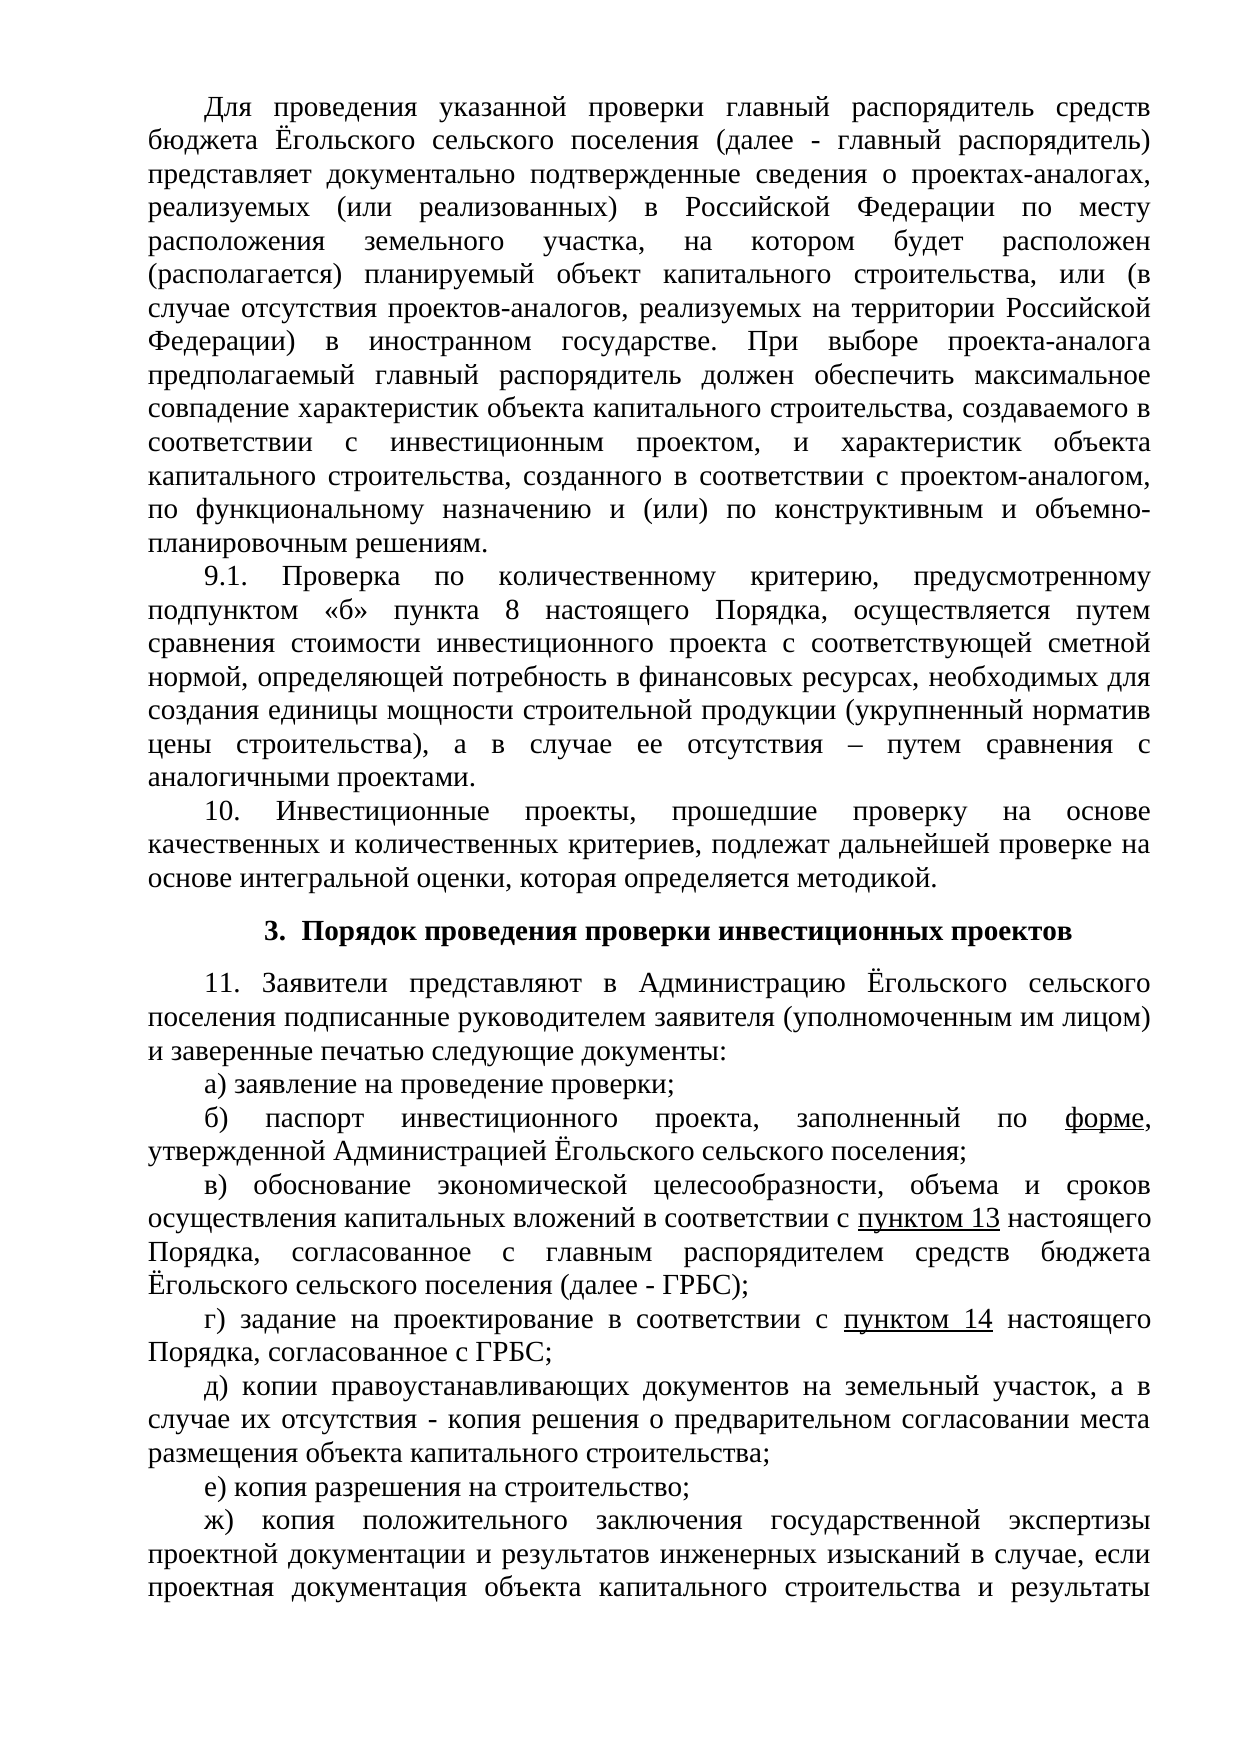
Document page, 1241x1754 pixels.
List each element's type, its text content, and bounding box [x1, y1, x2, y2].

text 10. Инвестиционные проекты, прошедшие проверку на основе качественных и количественных критериев, подлежат дальнейшей проверке на основе интегральной оценки, которая определяется методикой. [148, 793, 1152, 894]
text в) обоснование экономической целесообразности, объема и сроков осуществления капитальных вложений в соответствии с пунктом 13 настоящего Порядка, согласованное с главным распорядителем средств бюджета Ёгольского сельского поселения (далее - ГРБС); [148, 1167, 1152, 1301]
text б) паспорт инвестиционного проекта, заполненный по форме, утвержденной Администрацией Ёгольского сельского поселения; [148, 1100, 1152, 1167]
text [148, 1502, 1152, 1603]
text 9.1. Проверка по количественному критерию, предусмотренному подпунктом «б» пункта 8 настоящего Порядка, осуществляется путем сравнения стоимости инвестиционного проекта с соответствующей сметной нормой, определяющей потребность в финансовых ресурсах, необходимых для создания единицы мощности строительной продукции (укрупненный норматив цены строительства), а в случае ее отсутствия – путем сравнения с аналогичными проектами. [148, 558, 1152, 793]
text г) задание на проектирование в соответствии с пунктом 14 настоящего Порядка, согласованное с ГРБС; [148, 1301, 1152, 1368]
text а) заявление на проведение проверки; [148, 1066, 1152, 1100]
text 11. Заявители представляют в Администрацию Ёгольского сельского поселения подписанные руководителем заявителя (уполномоченным им лицом) и заверенные печатью следующие документы: [148, 966, 1152, 1066]
text д) копии правоустанавливающих документов на земельный участок, а в случае их отсутствия - копия решения о предварительном согласовании места размещения объекта капитального строительства; [148, 1368, 1152, 1469]
text Для проведения указанной проверки главный распорядитель средств бюджета Ёгольского сельского поселения (далее - главный распорядитель) представляет документально подтвержденные сведения о проектах-аналогах, реализуемых (или реализованных) в Российской Федерации по месту расположения земельного участка, на котором будет расположен (располагается) планируемый объект капитального строительства, или (в случае отсутствия проектов-аналогов, реализуемых на территории Российской Федерации) в иностранном государстве. При выборе проекта-аналога предполагаемый главный распорядитель должен обеспечить максимальное совпадение характеристик объекта капитального строительства, создаваемого в соответствии с инвестиционным проектом, и характеристик объекта капитального строительства, созданного в соответствии с проектом-аналогом, по функциональному назначению и (или) по конструктивным и объемно-планировочным решениям. [148, 89, 1152, 558]
text е) копия разрешения на строительство; [148, 1469, 1152, 1502]
list Порядок проведения проверки инвестиционных проектов [185, 913, 1152, 946]
